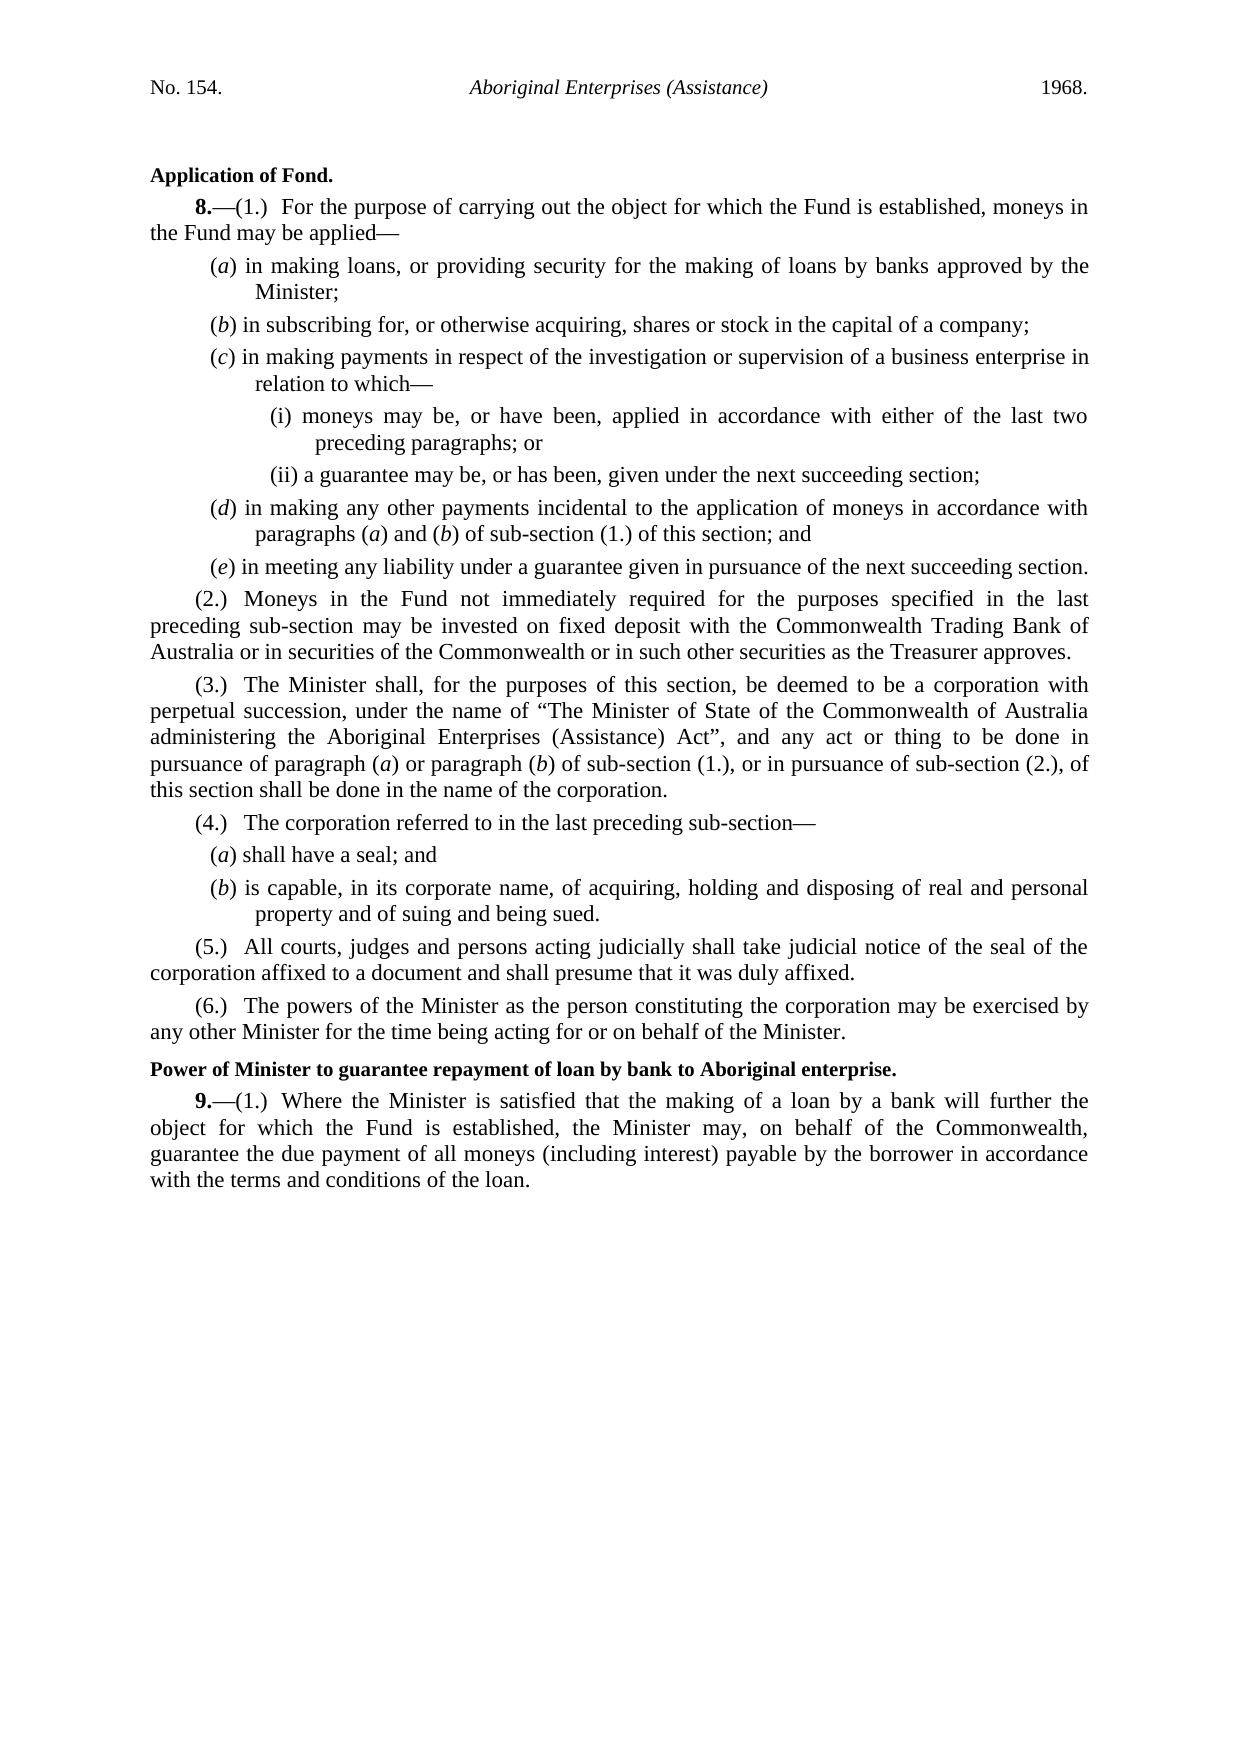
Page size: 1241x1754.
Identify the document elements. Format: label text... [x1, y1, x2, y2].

text Application of Fond. [150, 162, 1090, 187]
text (5.) All courts, judges and persons acting judicially shall take judicial notice of the seal of the corporation affixed to a document and shall presume that it was duly affixed. [150, 933, 1090, 986]
text (c) in making payments in respect of the investigation or supervision of a business enterprise in relation to which— [210, 343, 1090, 396]
text 8.—(1.) For the purpose of carrying out the object for which the Fund is established, moneys in the Fund may be applied— [150, 193, 1090, 246]
text (d) in making any other payments incidental to the application of moneys in accordance with paragraphs (a) and (b) of sub-section (1.) of this section; and [210, 494, 1090, 547]
text (a) in making loans, or providing security for the making of loans by banks approved by the Minister; [210, 252, 1090, 304]
text (e) in meeting any liability under a guarantee given in pursuance of the next succeeding section. [210, 553, 1090, 579]
text (i) moneys may be, or have been, applied in accordance with either of the last two preceding paragraphs; or [270, 402, 1090, 455]
text (3.) The Minister shall, for the purposes of this section, be deemed to be a corporation with perpetual succession, under the name of “The Minister of State of the Commonwealth of Australia administering the Aboriginal Enterprises (Assistance) Act”, and any act or thing to be done in pursuance of paragraph (a) or paragraph (b) of sub-section (1.), or in pursuance of sub-section (2.), of this section shall be done in the name of the corporation. [150, 671, 1090, 802]
text (b) is capable, in its corporate name, of acquiring, holding and disposing of real and personal property and of suing and being sued. [210, 874, 1090, 927]
text Power of Minister to guarantee repayment of loan by bank to Aboriginal enterprise. [150, 1057, 1090, 1081]
text (4.) The corporation referred to in the last preceding sub-section— [150, 809, 1090, 835]
text 9.—(1.) Where the Minister is satisfied that the making of a loan by a bank will further the object for which the Fund is established, the Minister may, on behalf of the Commonwealth, guarantee the due payment of all moneys (including interest) payable by the borrower in accordance with the terms and conditions of the loan. [150, 1087, 1090, 1193]
text (6.) The powers of the Minister as the person constituting the corporation may be exercised by any other Minister for the time being acting for or on behalf of the Minister. [150, 992, 1090, 1044]
text (b) in subscribing for, or otherwise acquiring, shares or stock in the capital of a company; [210, 311, 1090, 337]
text (ii) a guarantee may be, or has been, given under the next succeeding section; [270, 461, 1090, 488]
text (2.) Moneys in the Fund not immediately required for the purposes specified in the last preceding sub-section may be invested on fixed deposit with the Commonwealth Trading Bank of Australia or in securities of the Commonwealth or in such other securities as the Treasurer approves. [150, 585, 1090, 664]
text (a) shall have a seal; and [210, 841, 1090, 868]
